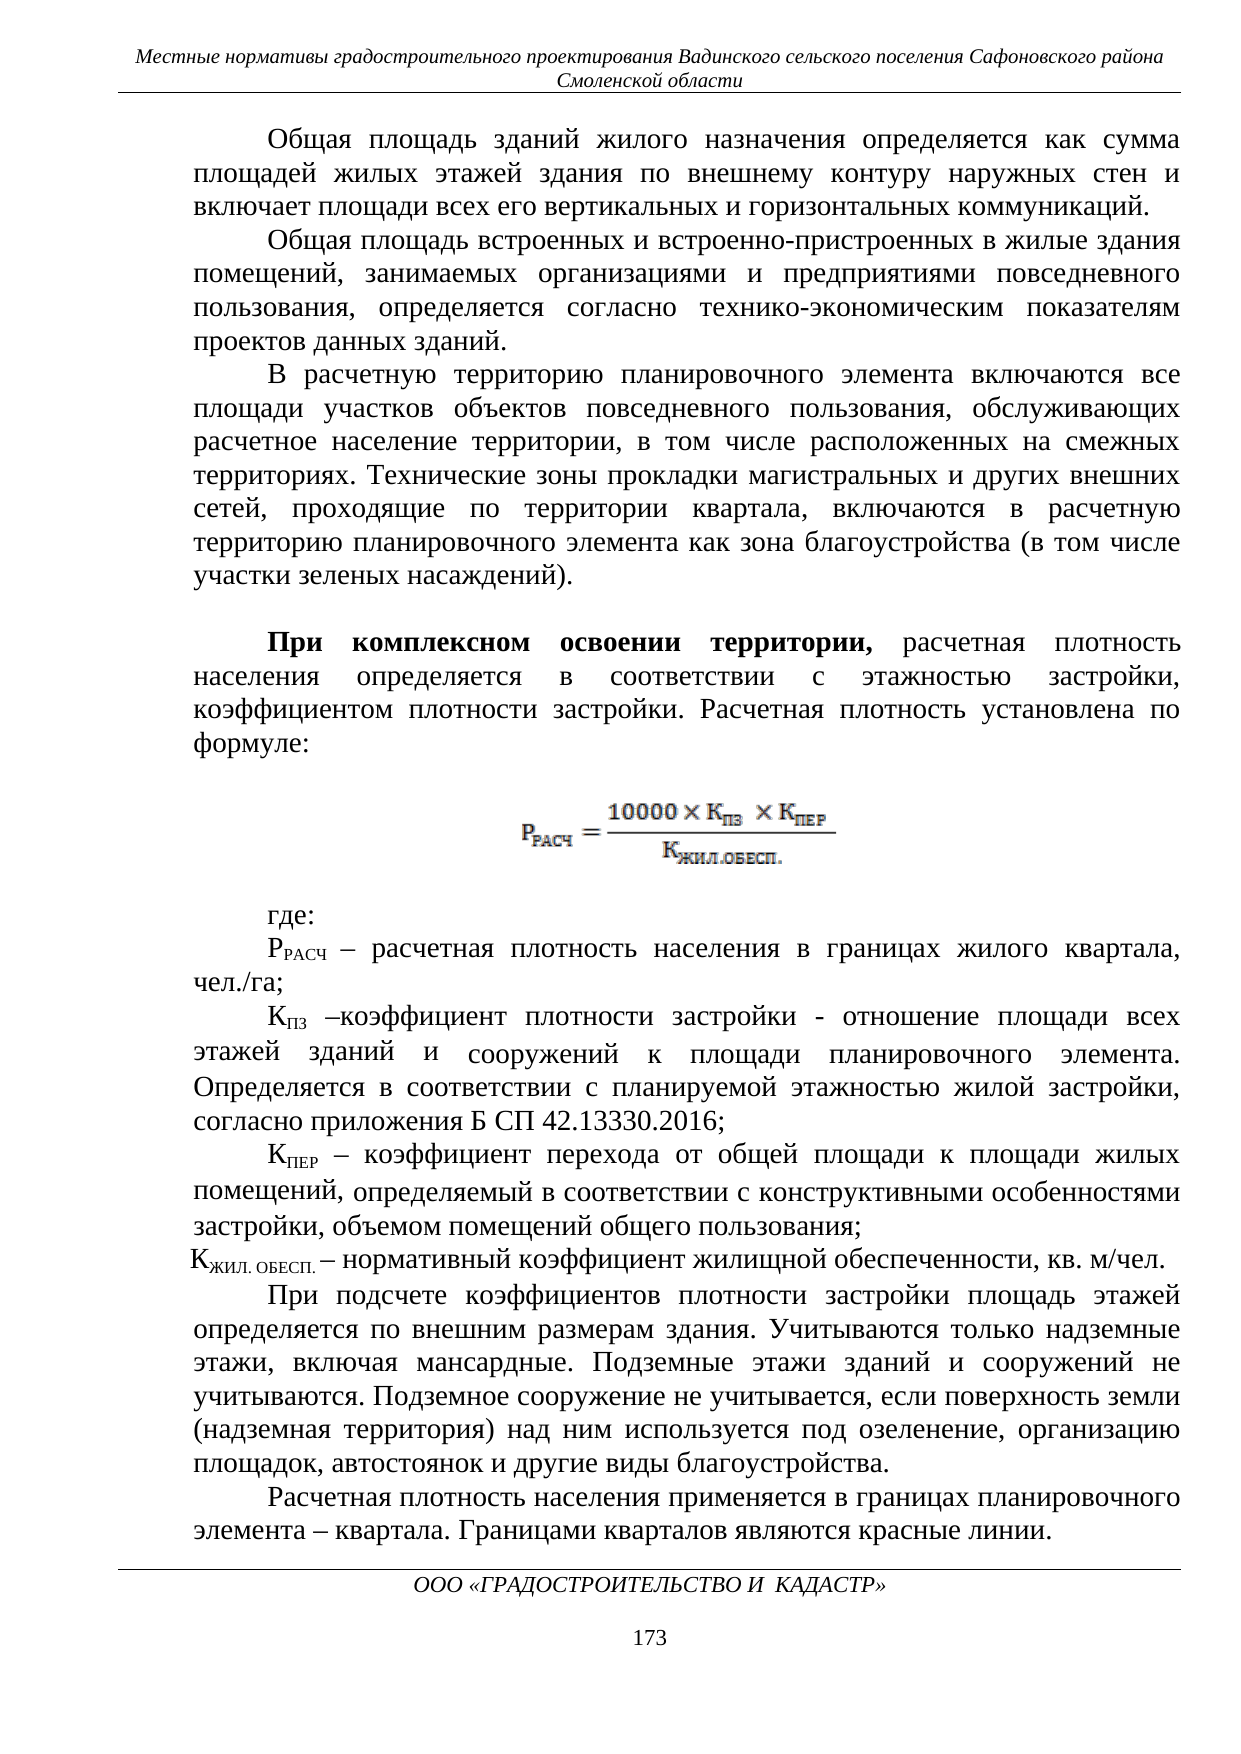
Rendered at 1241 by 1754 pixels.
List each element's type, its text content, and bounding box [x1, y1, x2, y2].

text где: [193, 897, 1181, 931]
text Расчетная плотность населения применяется в границах планировочного элемента – квартала. Границами кварталов являются красные линии. [193, 1479, 1181, 1546]
text КПЗ –коэффициент плотности застройки - отношение площади всех этажей зданий и сооружений к площади планировочного элемента. Определяется в соответствии с планируемой этажностью жилой застройки, согласно приложения Б СП 42.13330.2016; [193, 998, 1181, 1136]
text РРАСЧ – расчетная плотность населения в границах жилого квартала, чел./га; [193, 931, 1181, 998]
text При комплексном освоении территории, расчетная плотность населения определяется в соответствии с этажностью застройки, коэффициентом плотности застройки. Расчетная плотность установлена по формуле: [193, 624, 1181, 759]
text КПЕР – коэффициент перехода от общей площади к площади жилых помещений, определяемый в соответствии с конструктивными особенностями застройки, объемом помещений общего пользования; [193, 1136, 1181, 1242]
text В расчетную территорию планировочного элемента включаются все площади участков объектов повседневного пользования, обслуживающих расчетное население территории, в том числе расположенных на смежных территориях. Технические зоны прокладки магистральных и других внешних сетей, проходящие по территории квартала, включаются в расчетную территорию планировочного элемента как зона благоустройства (в том числе участки зеленых насаждений). [193, 356, 1181, 591]
text Общая площадь встроенных и встроенно-пристроенных в жилые здания помещений, занимаемых организациями и предприятиями повседневного пользования, определяется согласно технико-экономическим показателям проектов данных зданий. [193, 222, 1181, 356]
text При подсчете коэффициентов плотности застройки площадь этажей определяется по внешним размерам здания. Учитываются только надземные этажи, включая мансардные. Подземные этажи зданий и сооружений не учитываются. Подземное сооружение не учитывается, если поверхность земли (надземная территория) над ним используется под озеленение, организацию площадок, автостоянок и другие виды благоустройства. [193, 1277, 1181, 1479]
text Общая площадь зданий жилого назначения определяется как сумма площадей жилых этажей здания по внешнему контуру наружных стен и включает площади всех его вертикальных и горизонтальных коммуникаций. [193, 121, 1181, 222]
text КЖИЛ. ОБЕСП. – нормативный коэффициент жилищной обеспеченности, кв. м/чел. [189, 1242, 1181, 1277]
picture [522, 788, 837, 864]
